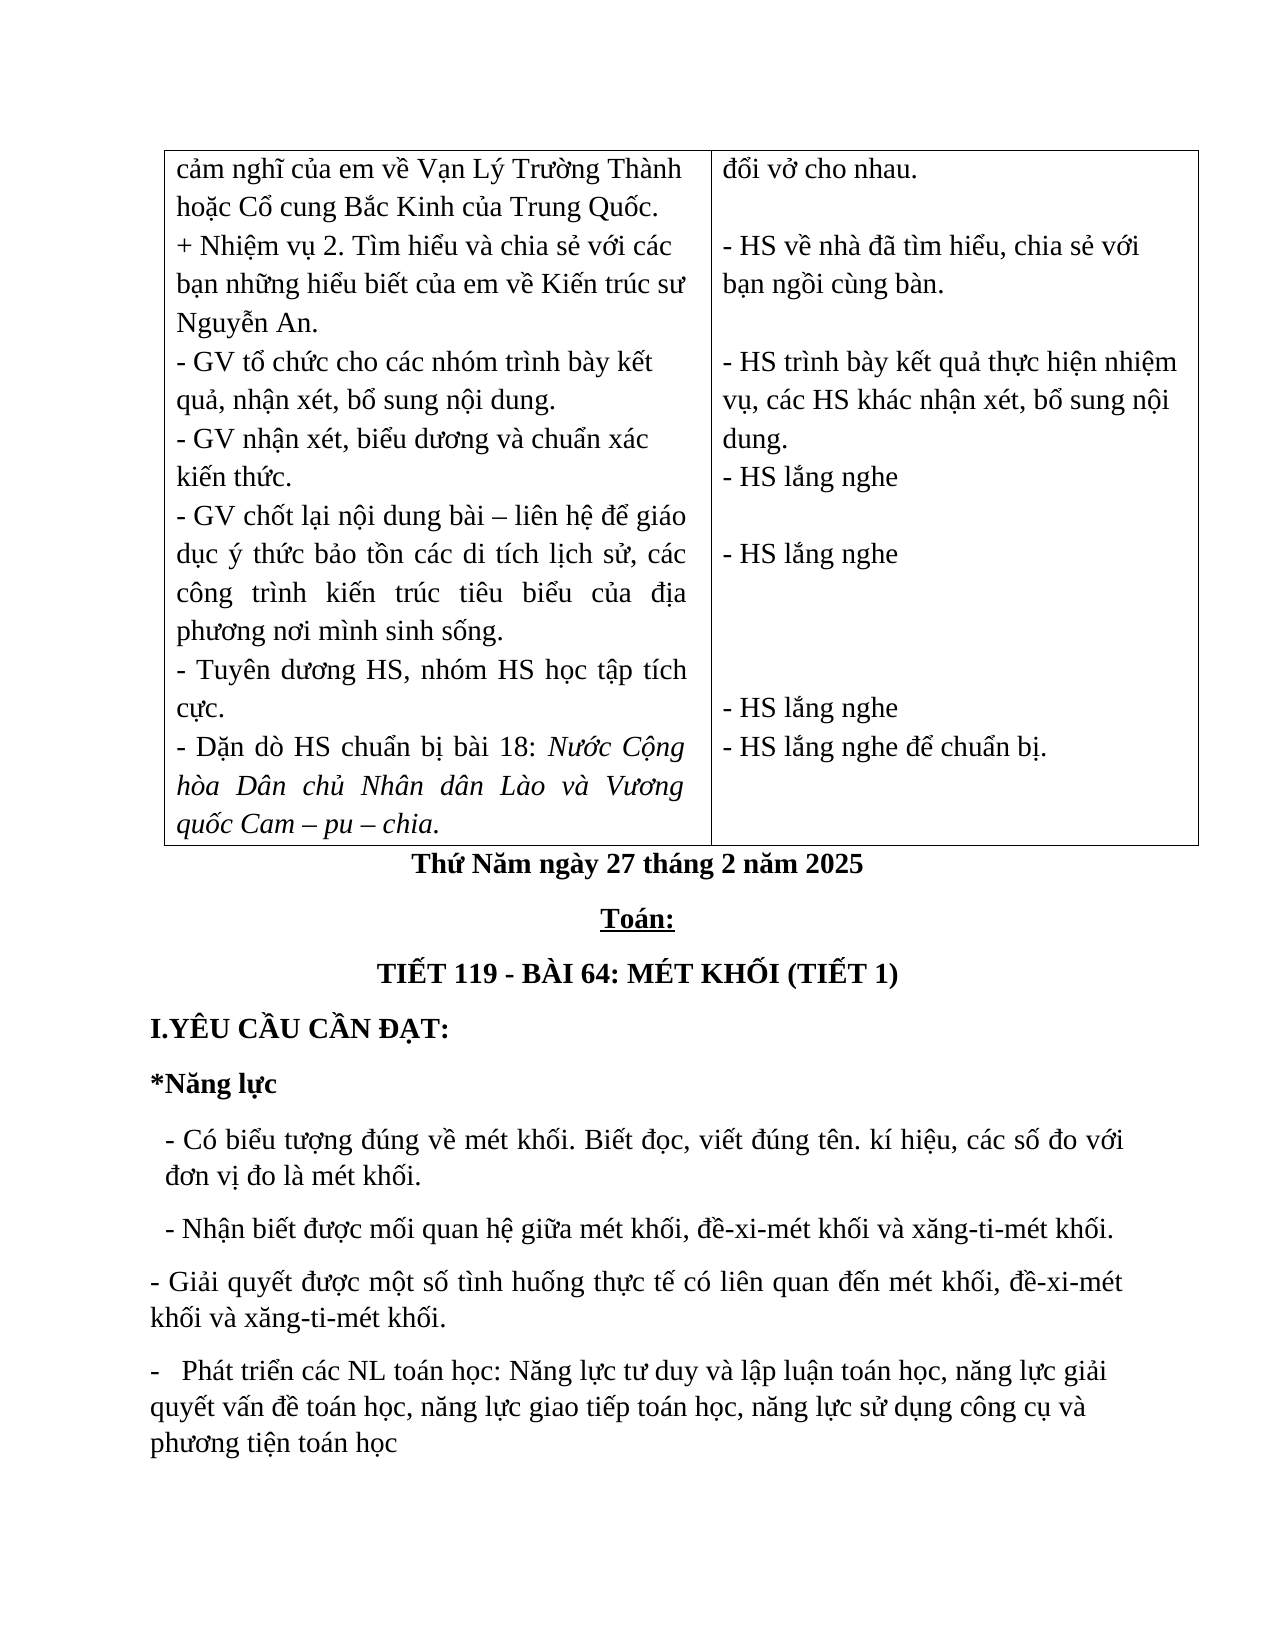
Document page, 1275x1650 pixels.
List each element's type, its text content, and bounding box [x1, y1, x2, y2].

text Toán: [150, 901, 1125, 934]
text Thứ Năm ngày 27 tháng 2 năm 2025 [150, 846, 1125, 879]
text - Có biểu tượng đúng về mét khối. Biết đọc, viết đúng tên. kí hiệu, các số đo với đơn vị đo là mét khối. [165, 1122, 1125, 1192]
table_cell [165, 151, 711, 845]
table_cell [712, 151, 1198, 845]
text - Phát triển các NL toán học: Năng lực tư duy và lập luận toán học, năng lực giải quyết vấn đề toán học, năng lực giao tiếp toán học, năng lực sử dụng công cụ và phương tiện toán học [150, 1353, 1125, 1458]
text - Giải quyết được một số tình huống thực tế có liên quan đến mét khối, đề-xi-mét khối và xăng-ti-mét khối. [150, 1264, 1125, 1333]
text - Nhận biết được mối quan hệ giữa mét khối, đề-xi-mét khối và xăng-ti-mét khối. [165, 1211, 1125, 1244]
text *Năng lực [150, 1067, 1125, 1100]
text I.YÊU CẦU CẦN ĐẠT: [150, 1011, 1125, 1045]
text TIẾT 119 - BÀI 64: MÉT KHỐI (TIẾT 1) [150, 956, 1125, 990]
